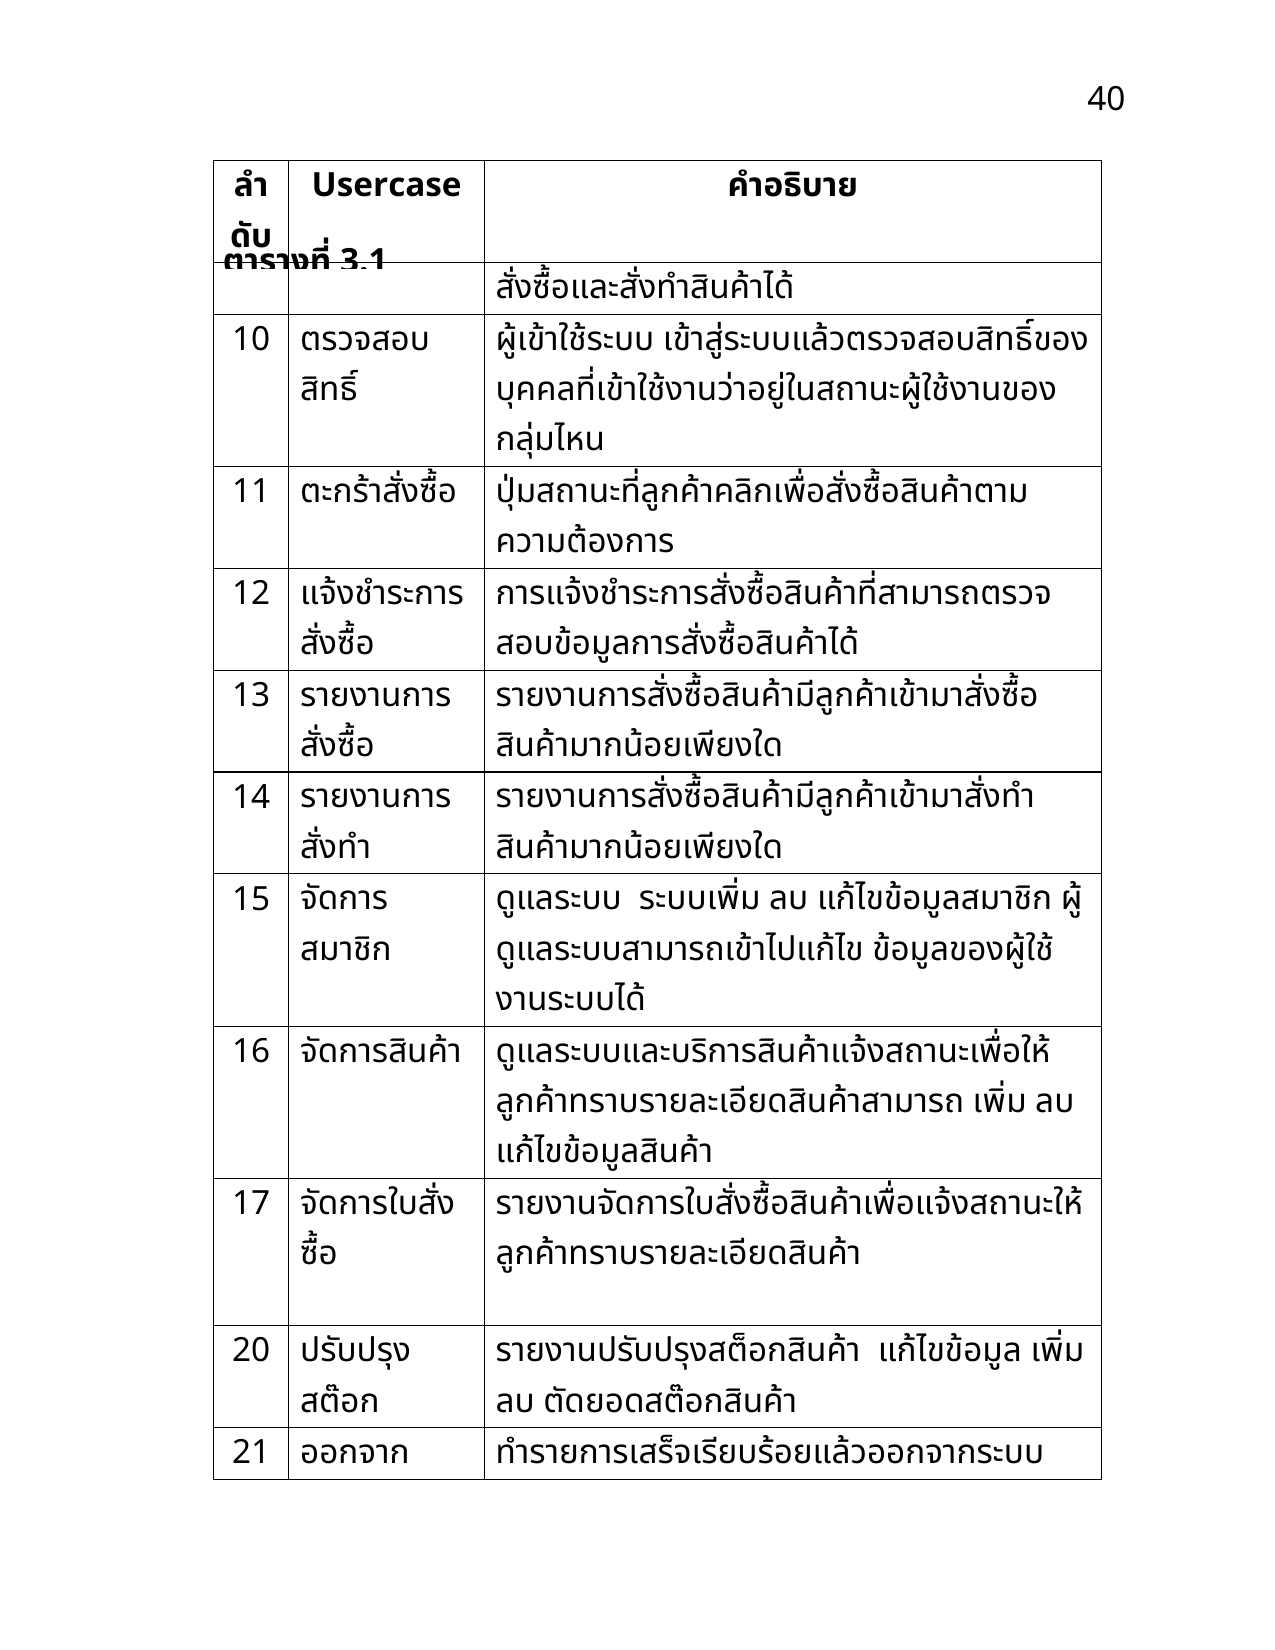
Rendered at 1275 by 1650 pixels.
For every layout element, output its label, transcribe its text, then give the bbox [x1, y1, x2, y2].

table_cell จัดการสินค้า [289, 1027, 484, 1178]
table_cell 11 [214, 467, 288, 568]
table_cell ผู้ใช้งานทั่วไป [289, 263, 484, 313]
table_cell 21 [214, 1428, 288, 1478]
table_cell รายงานการสั่งทำ [289, 773, 484, 873]
table_header ลำดับ [214, 161, 288, 262]
table_cell ปรับปรุงสต๊อก [289, 1326, 484, 1427]
table_cell 20 [214, 1326, 288, 1427]
table_cell 10 [214, 315, 288, 466]
table_cell ตะกร้าสั่งซื้อ [289, 467, 484, 568]
table_cell จัดการใบสั่งซื้อ [289, 1179, 484, 1325]
table_cell 17 [214, 1179, 288, 1325]
table_cell รายงานปรับปรุงสต็อกสินค้า แก้ไขข้อมูล เพิ่ม ลบ ตัดยอดสต๊อกสินค้า [485, 1326, 1101, 1427]
table_cell แจ้งชำระการสั่งซื้อ [289, 569, 484, 669]
table_cell 12 [214, 569, 288, 669]
table_cell 9 [214, 263, 288, 313]
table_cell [485, 1428, 1101, 1478]
table_cell การแจ้งชำระการสั่งซื้อสินค้าที่สามารถตรวจสอบข้อมูลการสั่งซื้อสินค้าได้ [485, 569, 1101, 669]
table_cell ดูแลระบบ ระบบเพิ่ม ลบ แก้ไขข้อมูลสมาชิก ผู้ดูแลระบบสามารถเข้าไปแก้ไข ข้อมูลของผู้ใช้งานระบบได้ [485, 874, 1101, 1026]
table_cell ออกจากระบบ [289, 1428, 484, 1478]
table_cell 16 [214, 1027, 288, 1178]
table_cell รายงานจัดการใบสั่งซื้อสินค้าเพื่อแจ้งสถานะให้ลูกค้าทราบรายละเอียดสินค้า [485, 1179, 1101, 1325]
table_cell 15 [214, 874, 288, 1026]
table_cell 14 [214, 773, 288, 873]
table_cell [485, 263, 1101, 313]
table_cell 13 [214, 671, 288, 771]
table_cell ผู้เข้าใช้ระบบ เข้าสู่ระบบแล้วตรวจสอบสิทธิ์ของบุคคลที่เข้าใช้งานว่าอยู่ในสถานะผู้ใช้งานของกลุ่มไหน [485, 315, 1101, 466]
table_cell รายงานการสั่งซื้อสินค้ามีลูกค้าเข้ามาสั่งทำสินค้ามากน้อยเพียงใด [485, 773, 1101, 873]
table_header Usercase [289, 161, 484, 262]
table_cell ปุ่มสถานะที่ลูกค้าคลิกเพื่อสั่งซื้อสินค้าตามความต้องการ [485, 467, 1101, 568]
table_cell ตรวจสอบสิทธิ์ [289, 315, 484, 466]
table_cell ดูแลระบบและบริการสินค้าแจ้งสถานะเพื่อให้ลูกค้าทราบรายละเอียดสินค้าสามารถ เพิ่ม ลบ แก้ไขข้อมูลสินค้า [485, 1027, 1101, 1178]
table_header คำอธิบาย [485, 161, 1101, 262]
table_cell รายงานการสั่งซื้อสินค้ามีลูกค้าเข้ามาสั่งซื้อสินค้ามากน้อยเพียงใด [485, 671, 1101, 771]
table_cell จัดการสมาชิก [289, 874, 484, 1026]
table_cell รายงานการสั่งซื้อ [289, 671, 484, 771]
